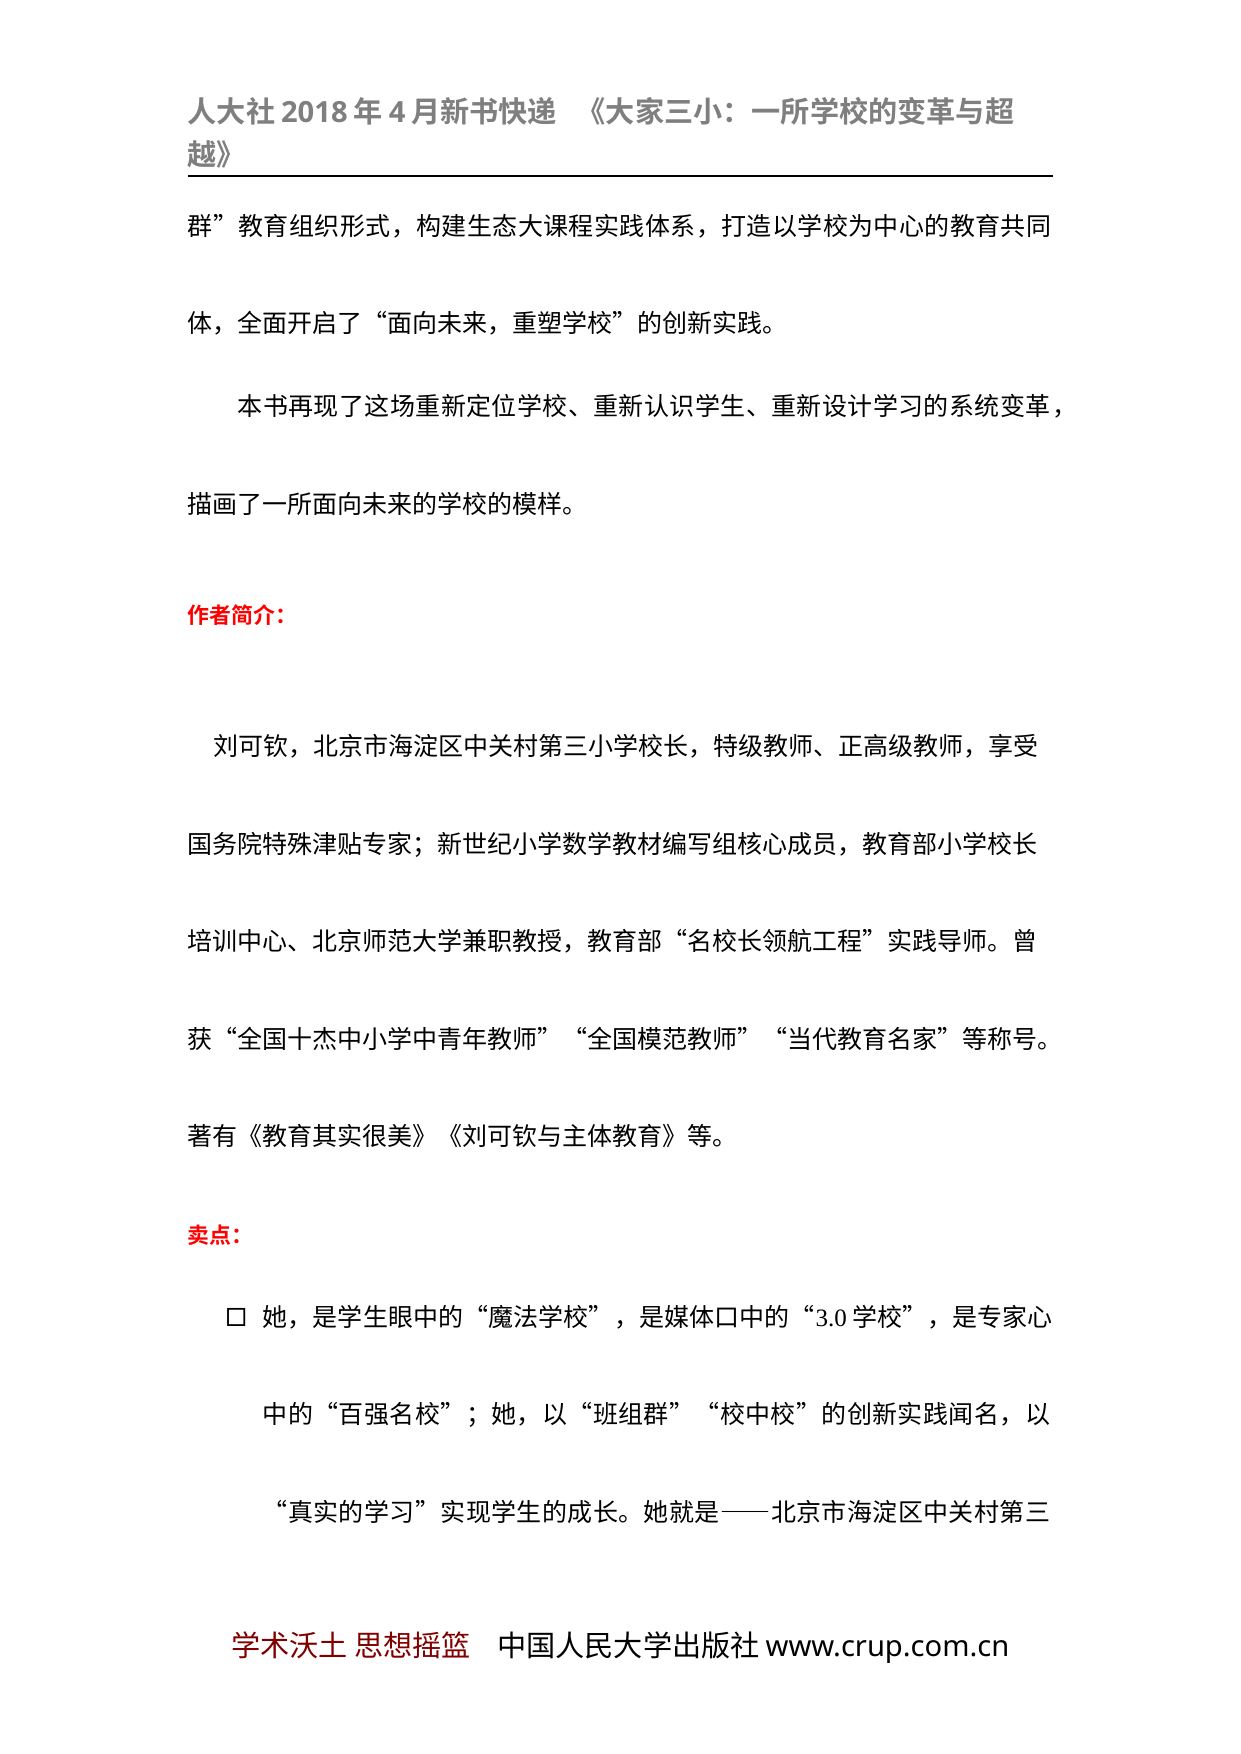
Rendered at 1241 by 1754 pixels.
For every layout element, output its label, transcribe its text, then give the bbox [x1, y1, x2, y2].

text 卖点： [187, 1218, 1053, 1251]
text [187, 192, 1053, 354]
text 刘可钦，北京市海淀区中关村第三小学校长，特级教师、正高级教师，享受国务院特殊津贴专家；新世纪小学数学教材编写组核心成员，教育部小学校长培训中心、北京师范大学兼职教授，教育部“名校长领航工程”实践导师。曾获“全国十杰中小学中青年教师”“全国模范教师”“当代教育名家”等称号。著有《教育其实很美》《刘可钦与主体教育》等。 [187, 712, 1053, 1167]
text 作者简介： [187, 598, 1053, 631]
text 本书再现了这场重新定位学校、重新认识学生、重新设计学习的系统变革，描画了一所面向未来的学校的模样。 [187, 372, 1053, 535]
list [225, 1283, 1053, 1543]
